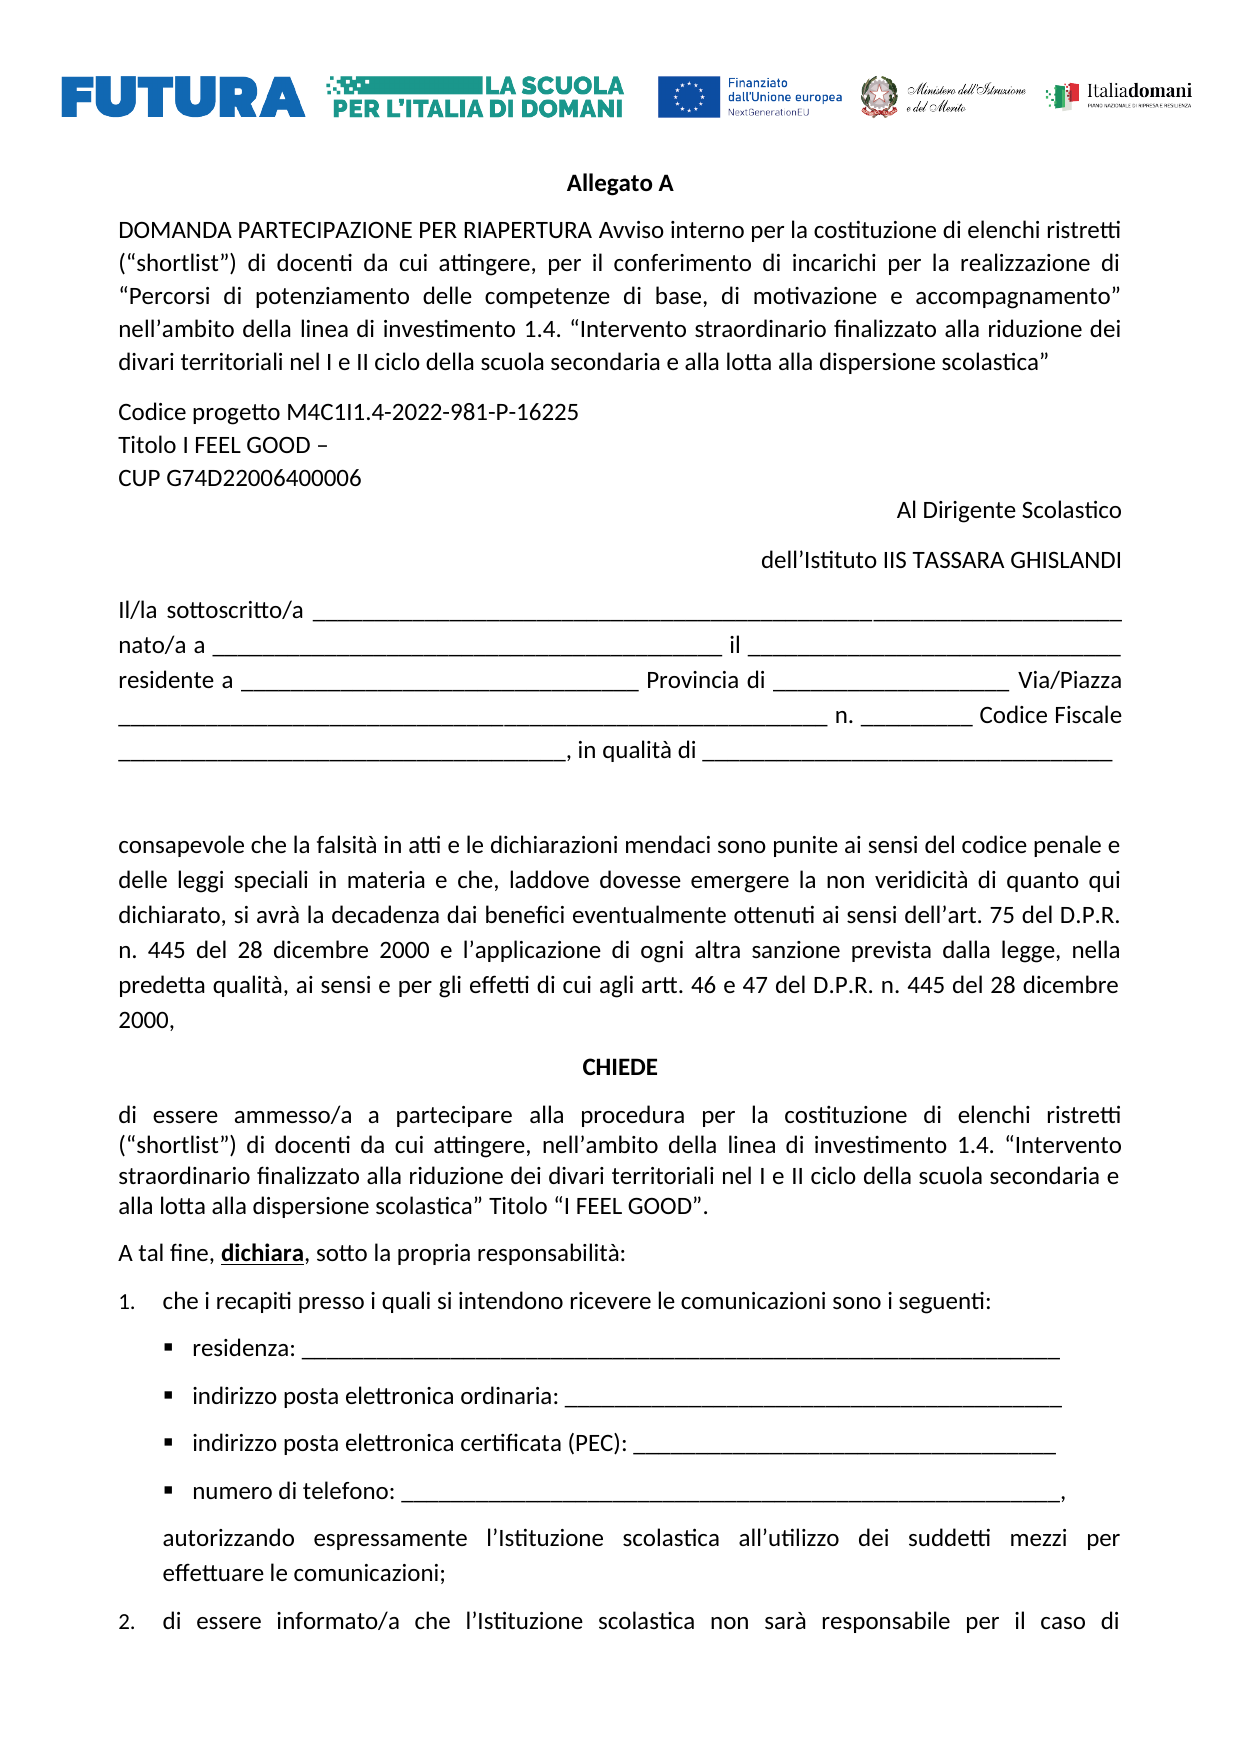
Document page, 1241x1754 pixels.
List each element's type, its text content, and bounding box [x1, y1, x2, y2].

text Il/la sottoscritto/a _________________________________________________________________ nato/a a _________________________________________ il ______________________________ residente a ________________________________ Provincia di ___________________ Via/Piazza _________________________________________________________ n. _________ Codice Fiscale ____________________________________, in qualità di _________________________________ [118, 594, 1122, 764]
text autorizzando espressamente l’Istituzione scolastica all’utilizzo dei suddetti mezzi per effettuare le comunicazioni; [162, 1522, 1122, 1588]
text A tal fine, dichiara, sotto la propria responsabilità: [118, 1237, 1122, 1268]
text CUP G74D22006400006 [118, 462, 1122, 492]
text CHIEDE [118, 1051, 1122, 1082]
list residenza: _____________________________________________________________ [162, 1332, 1122, 1363]
picture [59, 73, 1194, 121]
list numero di telefono: _____________________________________________________, [162, 1475, 1122, 1506]
text DOMANDA PARTECIPAZIONE PER RIAPERTURA Avviso interno per la costituzione di elenchi ristretti (“shortlist”) di docenti da cui attingere, per il conferimento di incarichi per la realizzazione di “Percorsi di potenziamento delle competenze di base, di motivazione e accompagnamento” nell’ambito della linea di investimento 1.4. “Intervento straordinario finalizzato alla riduzione dei divari territoriali nel I e II ciclo della scuola secondaria e alla lotta alla dispersione scolastica” [118, 214, 1122, 377]
list indirizzo posta elettronica ordinaria: ________________________________________ [162, 1380, 1122, 1411]
text Al Dirigente Scolastico [634, 494, 1122, 525]
list indirizzo posta elettronica certificata (PEC): __________________________________ [162, 1427, 1122, 1458]
text Titolo I FEEL GOOD – [118, 429, 1122, 459]
text di essere ammesso/a a partecipare alla procedura per la costituzione di elenchi ristretti (“shortlist”) di docenti da cui attingere, nell’ambito della linea di investimento 1.4. “Intervento straordinario finalizzato alla riduzione dei divari territoriali nel I e II ciclo della scuola secondaria e alla lotta alla dispersione scolastica” Titolo “I FEEL GOOD”. [118, 1099, 1122, 1221]
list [118, 1605, 1122, 1636]
text Codice progetto M4C1I1.4-2022-981-P-16225 [118, 396, 1122, 426]
text dell’Istituto IIS TASSARA GHISLANDI [634, 544, 1122, 575]
text Allegato A [118, 139, 1122, 198]
text consapevole che la falsità in atti e le dichiarazioni mendaci sono punite ai sensi del codice penale e delle leggi speciali in materia e che, laddove dovesse emergere la non veridicità di quanto qui dichiarato, si avrà la decadenza dai benefici eventualmente ottenuti ai sensi dell’art. 75 del D.P.R. n. 445 del 28 dicembre 2000 e l’applicazione di ogni altra sanzione prevista dalla legge, nella predetta qualità, ai sensi e per gli effetti di cui agli artt. 46 e 47 del D.P.R. n. 445 del 28 dicembre 2000, [118, 829, 1122, 1034]
list che i recapiti presso i quali si intendono ricevere le comunicazioni sono i seguenti: [118, 1285, 1122, 1316]
